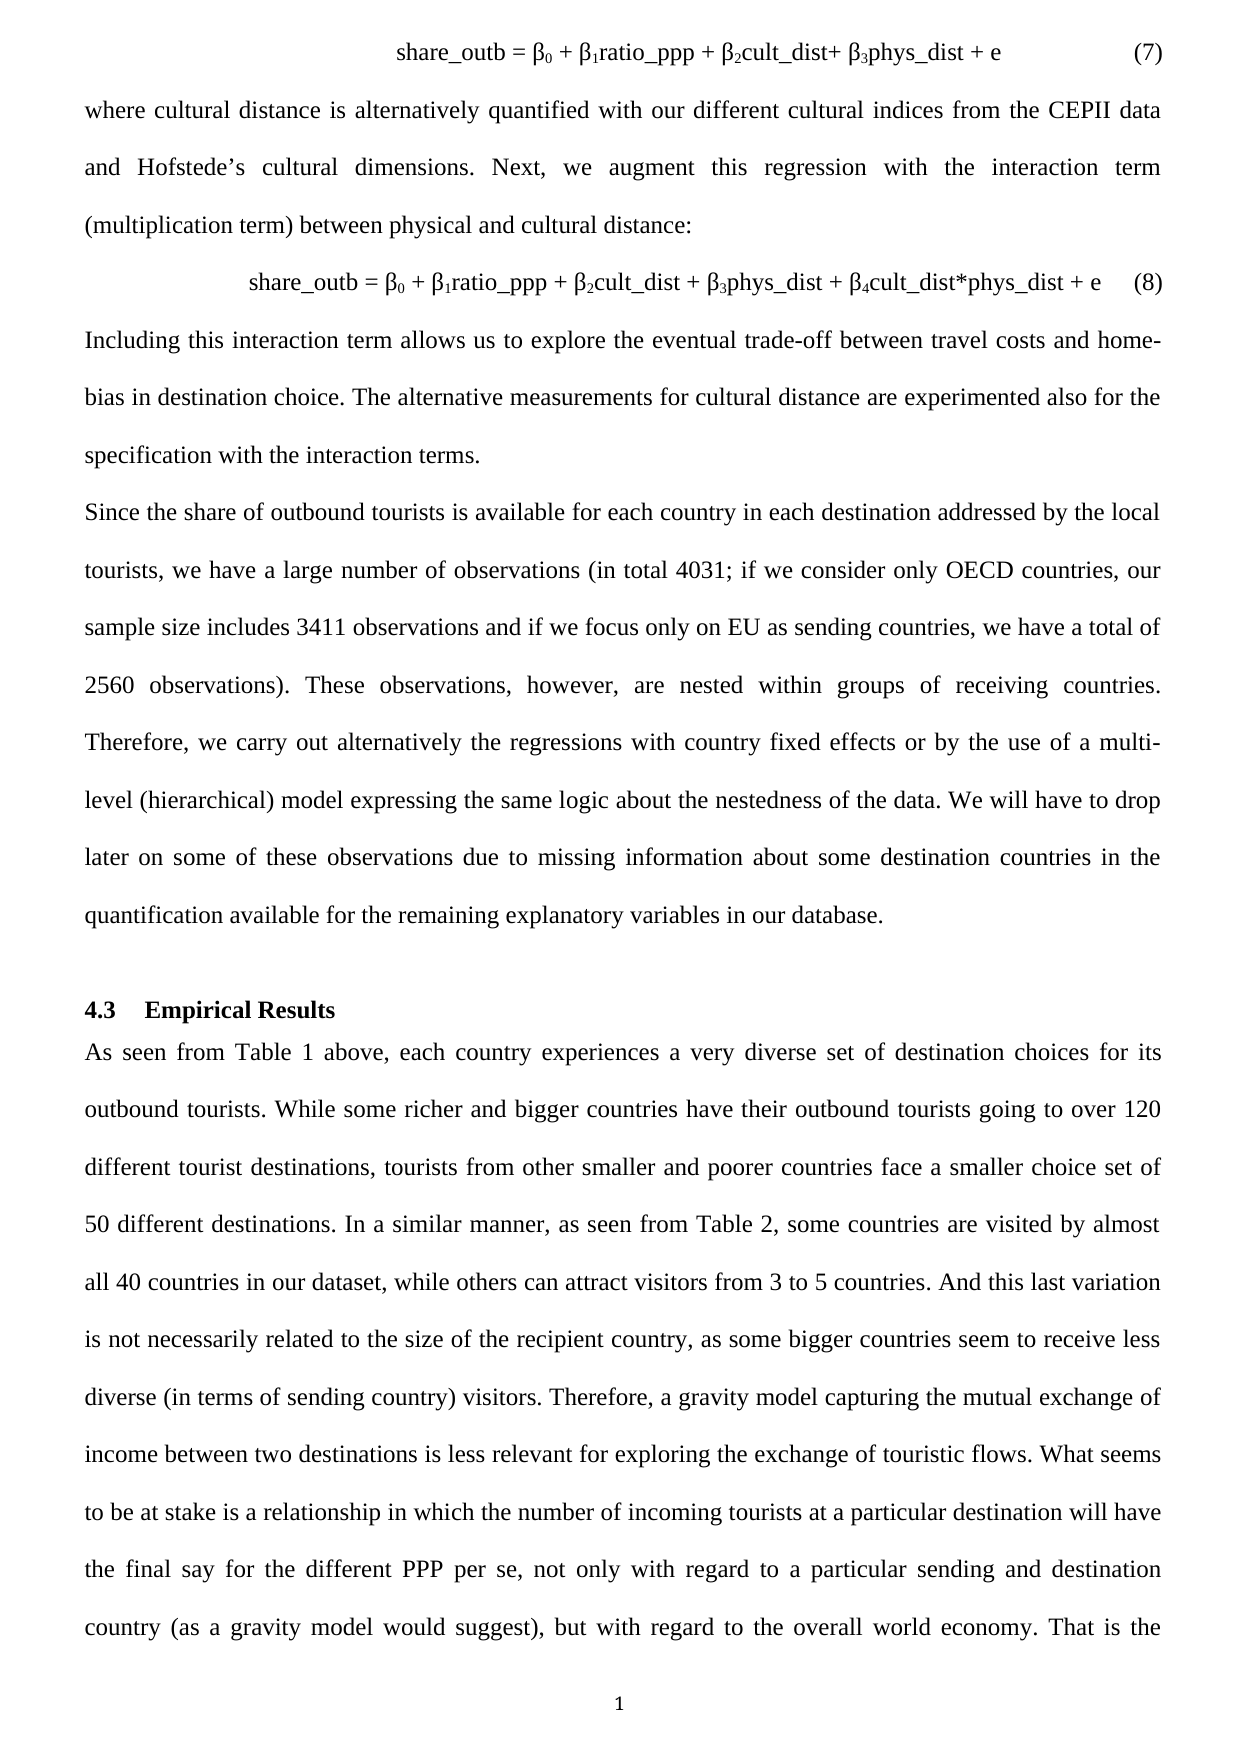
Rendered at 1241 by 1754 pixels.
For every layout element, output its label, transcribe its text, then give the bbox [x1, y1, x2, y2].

subtitle Empirical Results [84, 995, 1162, 1024]
text share_outb = β0 + β1ratio_ppp + β2cult_dist + β3phys_dist + β4cult_dist*phys_dist + e (8) [84, 267, 1162, 296]
text where cultural distance is alternatively quantified with our different cultural indices from the CEPII data and Hofstede’s cultural dimensions. Next, we augment this regression with the interaction term (multiplication term) between physical and cultural distance: [84, 95, 1162, 239]
text Since the share of outbound tourists is available for each country in each destination addressed by the local tourists, we have a large number of observations (in total 4031; if we consider only OECD countries, our sample size includes 3411 observations and if we focus only on EU as sending countries, we have a total of 2560 observations). These observations, however, are nested within groups of receiving countries. Therefore, we carry out alternatively the regressions with country fixed effects or by the use of a multi-level (hierarchical) model expressing the same logic about the nestedness of the data. We will have to drop later on some of these observations due to missing information about some destination countries in the quantification available for the remaining explanatory variables in our database. [84, 497, 1162, 929]
text share_outb = β0 + β1ratio_ppp + β2cult_dist+ β3phys_dist + e (7) [158, 37, 1162, 66]
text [84, 1037, 1162, 1640]
text Including this interaction term allows us to explore the eventual trade-off between travel costs and home-bias in destination choice. The alternative measurements for cultural distance are experimented also for the specification with the interaction terms. [84, 325, 1162, 469]
